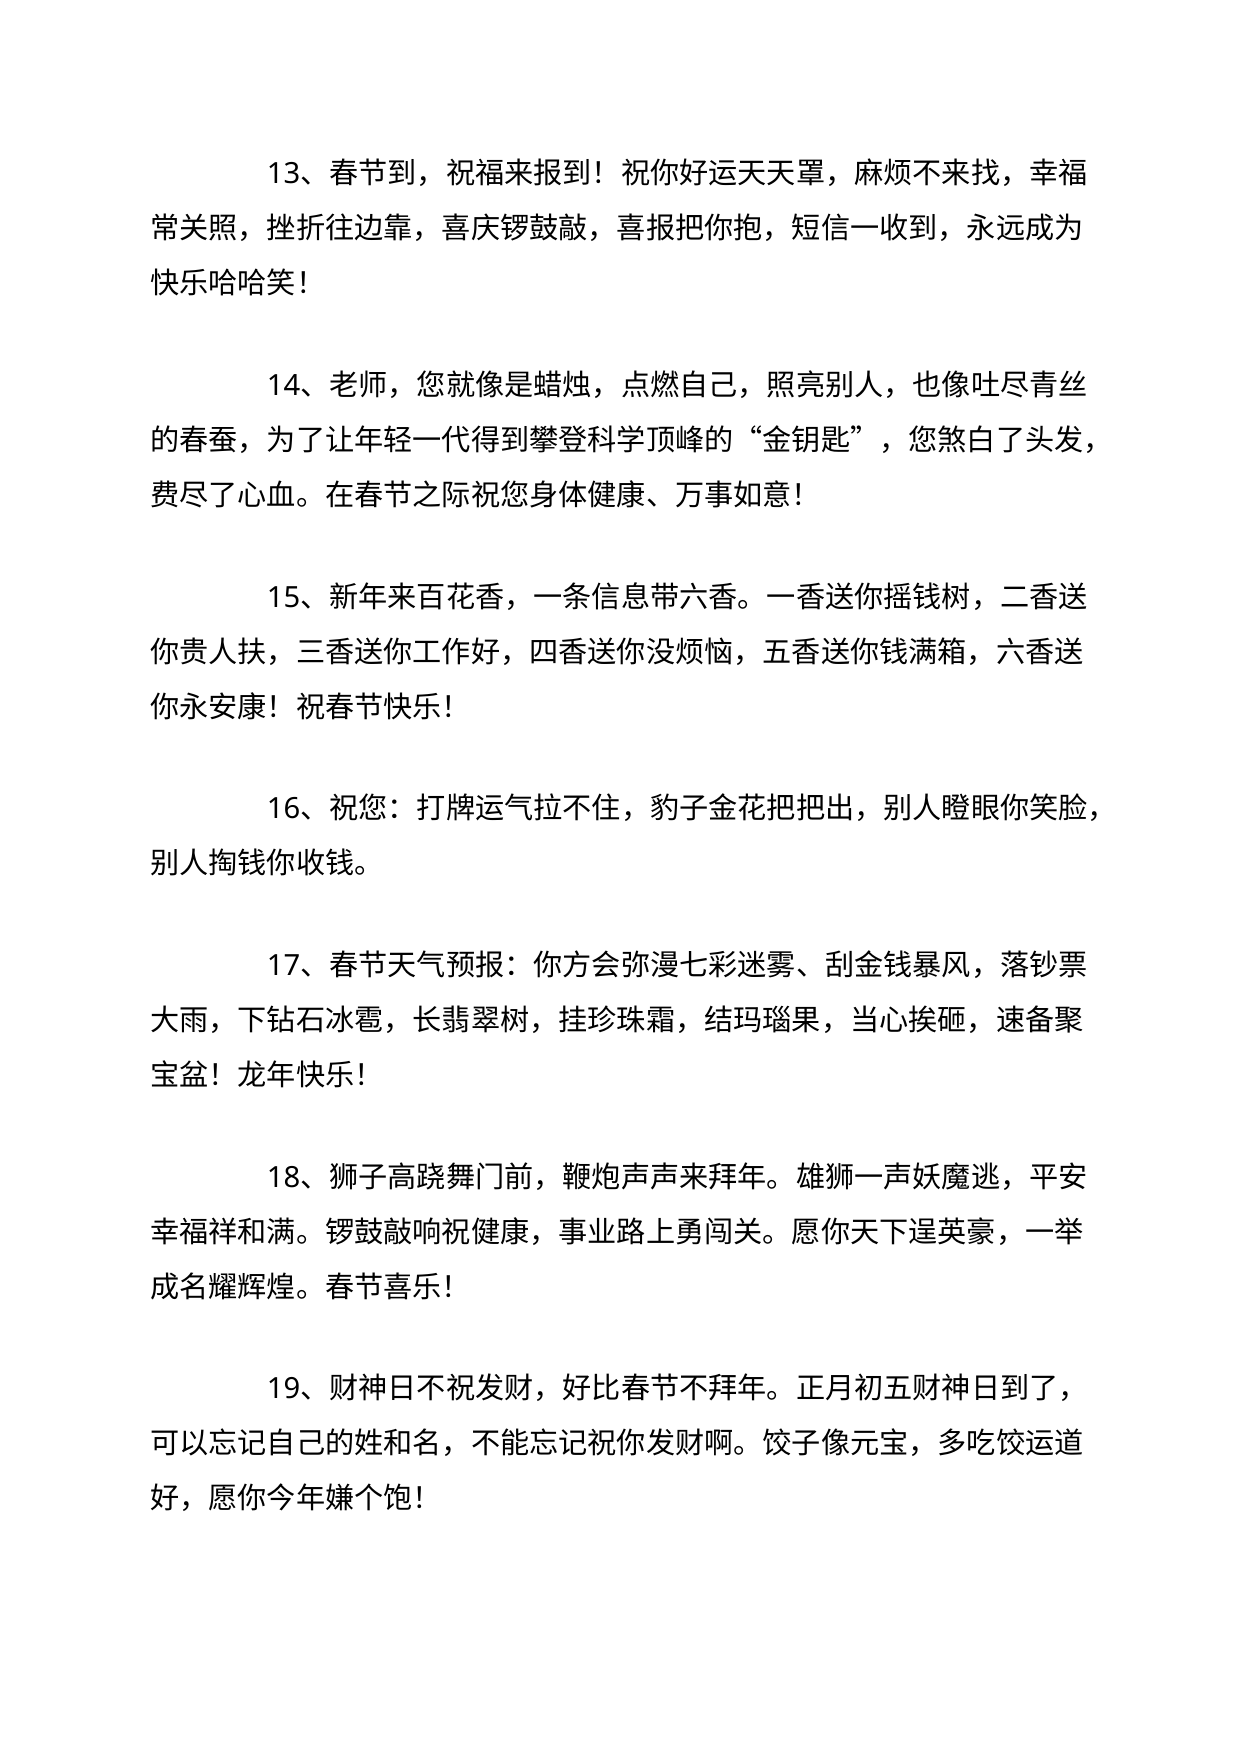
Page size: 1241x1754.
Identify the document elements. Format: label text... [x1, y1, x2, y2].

text 15、新年来百花香，一条信息带六香。一香送你摇钱树，二香送你贵人扶，三香送你工作好，四香送你没烦恼，五香送你钱满箱，六香送你永安康！祝春节快乐！ [150, 573, 1090, 726]
text 17、春节天气预报：你方会弥漫七彩迷雾、刮金钱暴风，落钞票大雨，下钻石冰雹，长翡翠树，挂珍珠霜，结玛瑙果，当心挨砸，速备聚宝盆！龙年快乐！ [150, 942, 1090, 1094]
text 14、老师，您就像是蜡烛，点燃自己，照亮别人，也像吐尽青丝的春蚕，为了让年轻一代得到攀登科学顶峰的“金钥匙”，您煞白了头发，费尽了心血。在春节之际祝您身体健康、万事如意！ [150, 362, 1090, 514]
text 13、春节到，祝福来报到！祝你好运天天罩，麻烦不来找，幸福常关照，挫折往边靠，喜庆锣鼓敲，喜报把你抱，短信一收到，永远成为快乐哈哈笑！ [150, 150, 1090, 302]
text 16、祝您：打牌运气拉不住，豹子金花把把出，别人瞪眼你笑脸，别人掏钱你收钱。 [150, 785, 1090, 882]
text 18、狮子高跷舞门前，鞭炮声声来拜年。雄狮一声妖魔逃，平安幸福祥和满。锣鼓敲响祝健康，事业路上勇闯关。愿你天下逞英豪，一举成名耀辉煌。春节喜乐！ [150, 1153, 1090, 1306]
text 19、财神日不祝发财，好比春节不拜年。正月初五财神日到了，可以忘记自己的姓和名，不能忘记祝你发财啊。饺子像元宝，多吃饺运道好，愿你今年嫌个饱！ [150, 1365, 1090, 1517]
